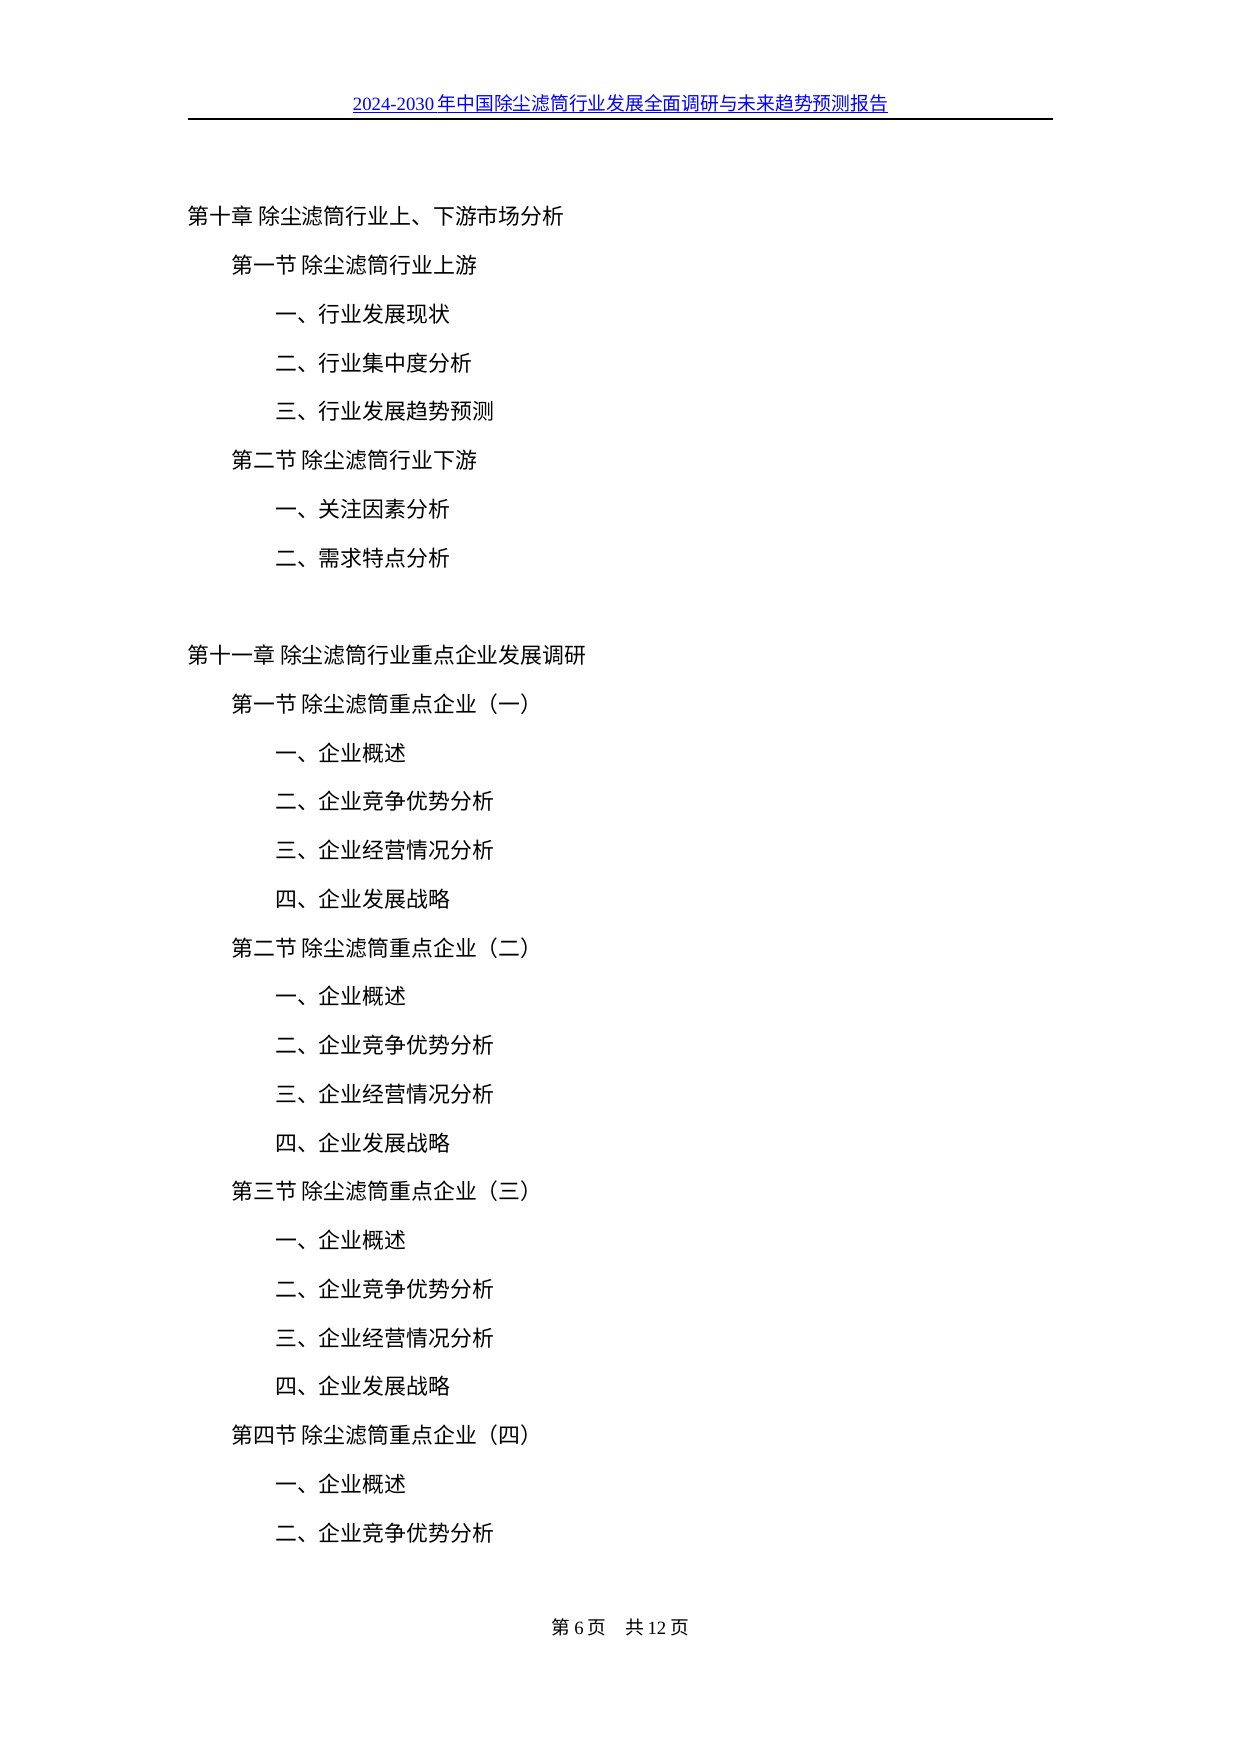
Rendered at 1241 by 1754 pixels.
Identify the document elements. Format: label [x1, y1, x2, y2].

text [187, 150, 1053, 1548]
